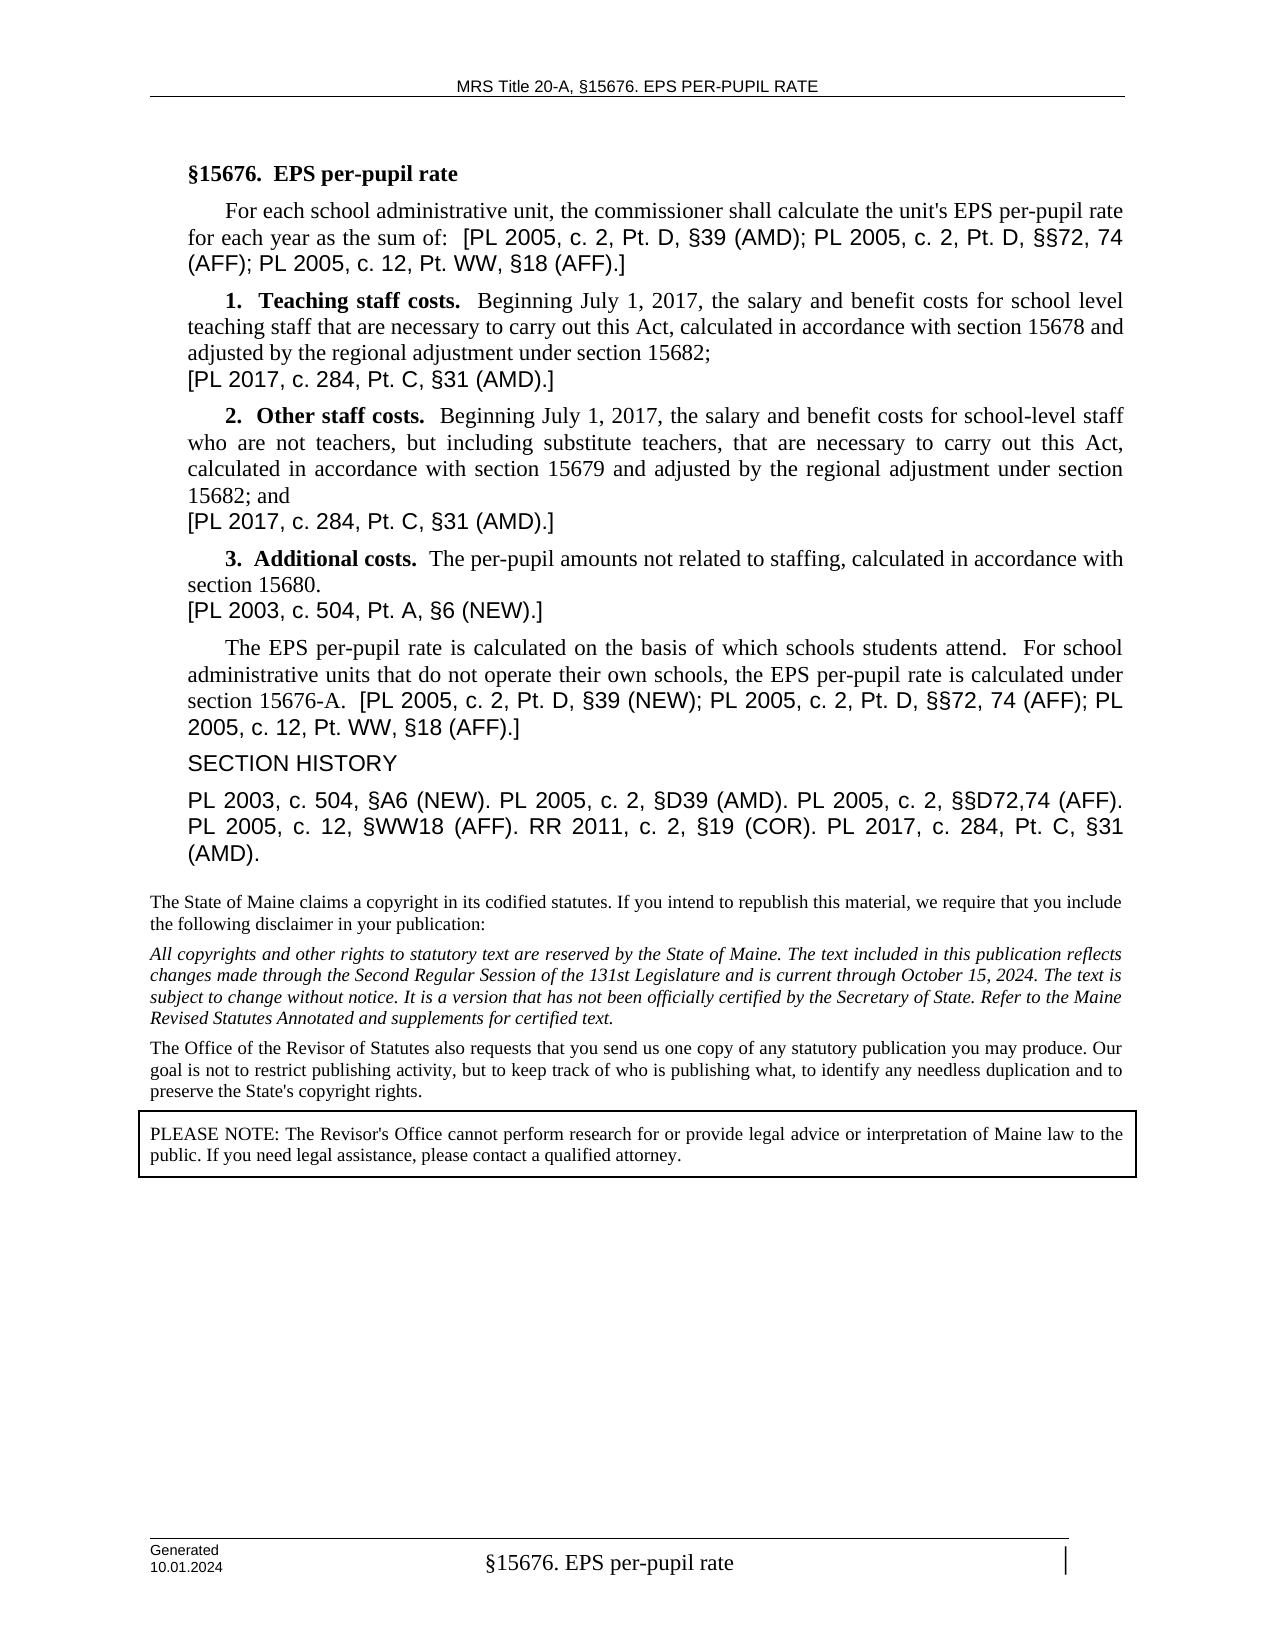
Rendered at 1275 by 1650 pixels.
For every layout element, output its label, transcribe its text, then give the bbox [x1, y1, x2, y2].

text SECTION HISTORY [187, 750, 1125, 777]
text 2. Other staff costs. Beginning July 1, 2017, the salary and benefit costs for school-level staff who are not teachers, but including substitute teachers, that are necessary to carry out this Act, calculated in accordance with section 15679 and adjusted by the regional adjustment under section 15682; and [187, 403, 1125, 508]
text The State of Maine claims a copyright in its codified statutes. If you intend to republish this material, we require that you include the following disclaimer in your publication: [150, 891, 1125, 934]
text 3. Additional costs. The per-pupil amounts not related to staffing, calculated in accordance with section 15680. [187, 545, 1125, 597]
text PL 2003, c. 504, §A6 (NEW). PL 2005, c. 2, §D39 (AMD). PL 2005, c. 2, §§D72,74 (AFF). PL 2005, c. 12, §WW18 (AFF). RR 2011, c. 2, §19 (COR). PL 2017, c. 284, Pt. C, §31 (AMD). [187, 787, 1125, 866]
text For each school administrative unit, the commissioner shall calculate the unit's EPS per-pupil rate for each year as the sum of: [PL 2005, c. 2, Pt. D, §39 (AMD); PL 2005, c. 2, Pt. D, §§72, 74 (AFF); PL 2005, c. 12, Pt. WW, §18 (AFF).] [187, 197, 1125, 276]
text [PL 2017, c. 284, Pt. C, §31 (AMD).] [187, 366, 1125, 392]
text 1. Teaching staff costs. Beginning July 1, 2017, the salary and benefit costs for school level teaching staff that are necessary to carry out this Act, calculated in accordance with section 15678 and adjusted by the regional adjustment under section 15682; [187, 287, 1125, 366]
text [PL 2017, c. 284, Pt. C, §31 (AMD).] [187, 508, 1125, 534]
text The Office of the Revisor of Statutes also requests that you send us one copy of any statutory publication you may produce. Our goal is not to restrict publishing activity, but to keep track of who is publishing what, to identify any needless duplication and to preserve the State's copyright rights. [150, 1037, 1125, 1102]
text The EPS per-pupil rate is calculated on the basis of which schools students attend. For school administrative units that do not operate their own schools, the EPS per-pupil rate is calculated under section 15676‑A. [PL 2005, c. 2, Pt. D, §39 (NEW); PL 2005, c. 2, Pt. D, §§72, 74 (AFF); PL 2005, c. 12, Pt. WW, §18 (AFF).] [187, 634, 1125, 740]
text §15676. EPS per-pupil rate [187, 160, 1125, 187]
text [PL 2003, c. 504, Pt. A, §6 (NEW).] [187, 597, 1125, 624]
text All copyrights and other rights to statutory text are reserved by the State of Maine. The text included in this publication reflects changes made through the Second Regular Session of the 131st Legislature and is current through October 15, 2024 . The text is subject to change without notice. It is a version that has not been officially certified by the Secretary of State. Refer to the Maine Revised Statutes Annotated and supplements for certified text. [150, 942, 1125, 1029]
text PLEASE NOTE: The Revisor's Office cannot perform research for or provide legal advice or interpretation of Maine law to the public. If you need legal assistance, please contact a qualified attorney. [140, 1112, 1135, 1176]
